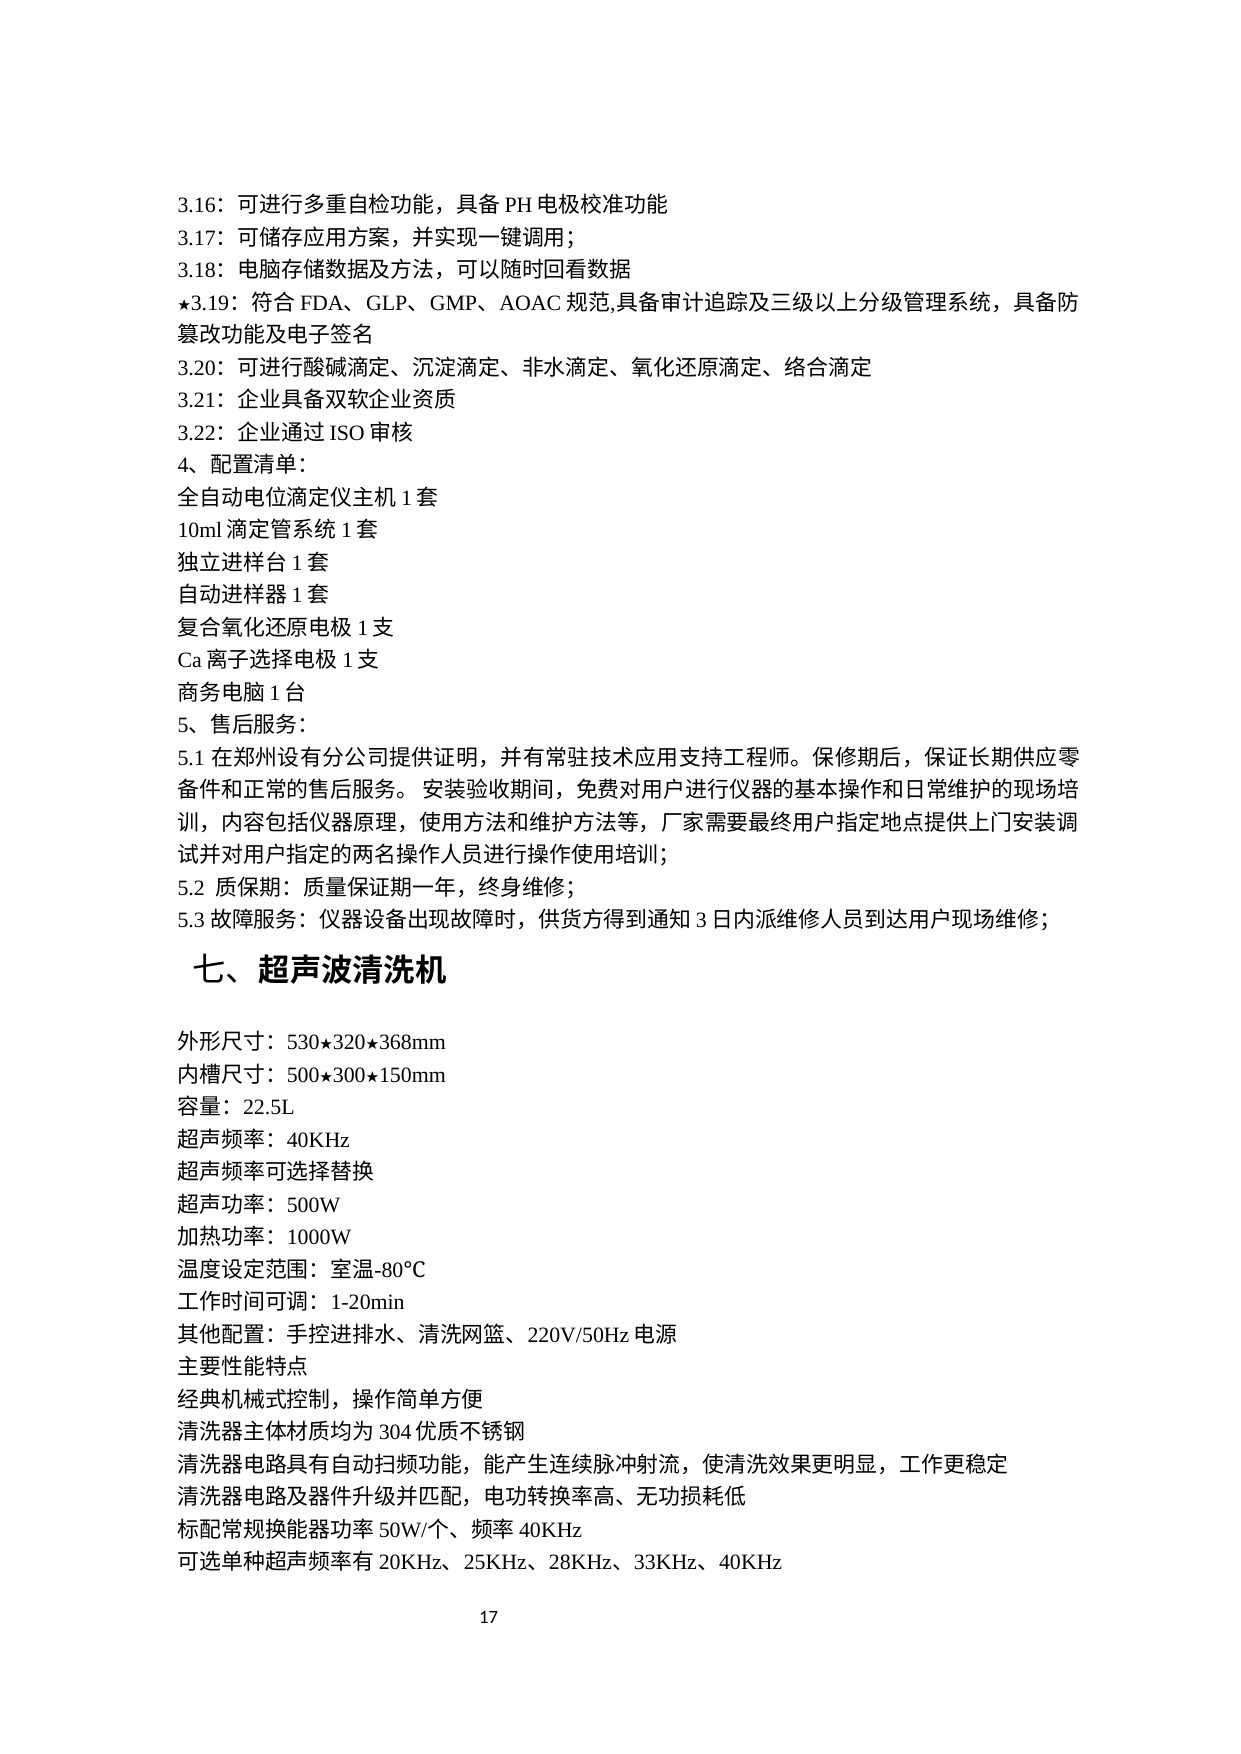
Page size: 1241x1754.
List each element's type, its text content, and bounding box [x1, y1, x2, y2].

text 3.20：可进行酸碱滴定、沉淀滴定、非水滴定、氧化还原滴定、络合滴定 [177, 349, 1081, 382]
text 5.1 在郑州设有分公司提供证明，并有常驻技术应用支持工程师。保修期后，保证长期供应零备件和正常的售后服务。 安装验收期间，免费对用户进行仪器的基本操作和日常维护的现场培训，内容包括仪器原理，使用方法和维护方法等，厂家需要最终用户指定地点提供上门安装调试并对用户指定的两名操作人员进行操作使用培训； [177, 739, 1081, 869]
text 外形尺寸：530★320★368mm [177, 1024, 1081, 1056]
text 5.3 故障服务：仪器设备出现故障时，供货方得到通知3日内派维修人员到达用户现场维修； [177, 902, 1081, 934]
text 超声频率：40KHz [177, 1121, 1081, 1154]
text 5、售后服务： [177, 707, 1081, 739]
text 自动进样器 1套 [177, 577, 1081, 609]
text 4、配置清单： [177, 447, 1081, 479]
text 内槽尺寸：500★300★150mm [177, 1056, 1081, 1089]
text 经典机械式控制，操作简单方便 [177, 1381, 1081, 1414]
text 3.22：企业通过ISO审核 [177, 414, 1081, 447]
text Ca离子选择电极 1支 [177, 642, 1081, 674]
text 可选单种超声频率有20KHz、25KHz、28KHz、33KHz、40KHz [177, 1544, 1081, 1576]
text 3.17：可储存应用方案，并实现一键调用； [177, 219, 1081, 252]
text 3.21：企业具备双软企业资质 [177, 382, 1081, 414]
text 清洗器电路具有自动扫频功能，能产生连续脉冲射流，使清洗效果更明显，工作更稳定 [177, 1446, 1081, 1479]
text 清洗器主体材质均为304优质不锈钢 [177, 1414, 1081, 1446]
text 10ml滴定管系统 1套 [177, 512, 1081, 544]
text 工作时间可调：1-20min [177, 1284, 1081, 1316]
text 温度设定范围：室温-80℃ [177, 1251, 1081, 1284]
list 超声波清洗机 [192, 934, 1081, 999]
text 复合氧化还原电极 1支 [177, 609, 1081, 642]
text 3.18：电脑存储数据及方法，可以随时回看数据 [177, 252, 1081, 284]
text 商务电脑1台 [177, 674, 1081, 707]
text 主要性能特点 [177, 1349, 1081, 1381]
text 3.16：可进行多重自检功能，具备PH电极校准功能 [177, 187, 1081, 219]
text 超声功率：500W [177, 1186, 1081, 1219]
text 超声频率可选择替换 [177, 1154, 1081, 1186]
text 全自动电位滴定仪主机 1套 [177, 479, 1081, 512]
text 独立进样台 1套 [177, 544, 1081, 577]
text 清洗器电路及器件升级并匹配，电功转换率高、无功损耗低 [177, 1479, 1081, 1511]
text 加热功率：1000W [177, 1219, 1081, 1251]
text 其他配置：手控进排水、清洗网篮、220V/50Hz电源 [177, 1316, 1081, 1349]
text 容量：22.5L [177, 1089, 1081, 1121]
text 5.2 质保期：质量保证期一年，终身维修； [177, 869, 1081, 902]
text ★3.19：符合FDA、GLP、GMP、AOAC规范,具备审计追踪及三级以上分级管理系统，具备防篡改功能及电子签名 [177, 284, 1081, 349]
text 标配常规换能器功率50W/个、频率40KHz [177, 1511, 1081, 1544]
